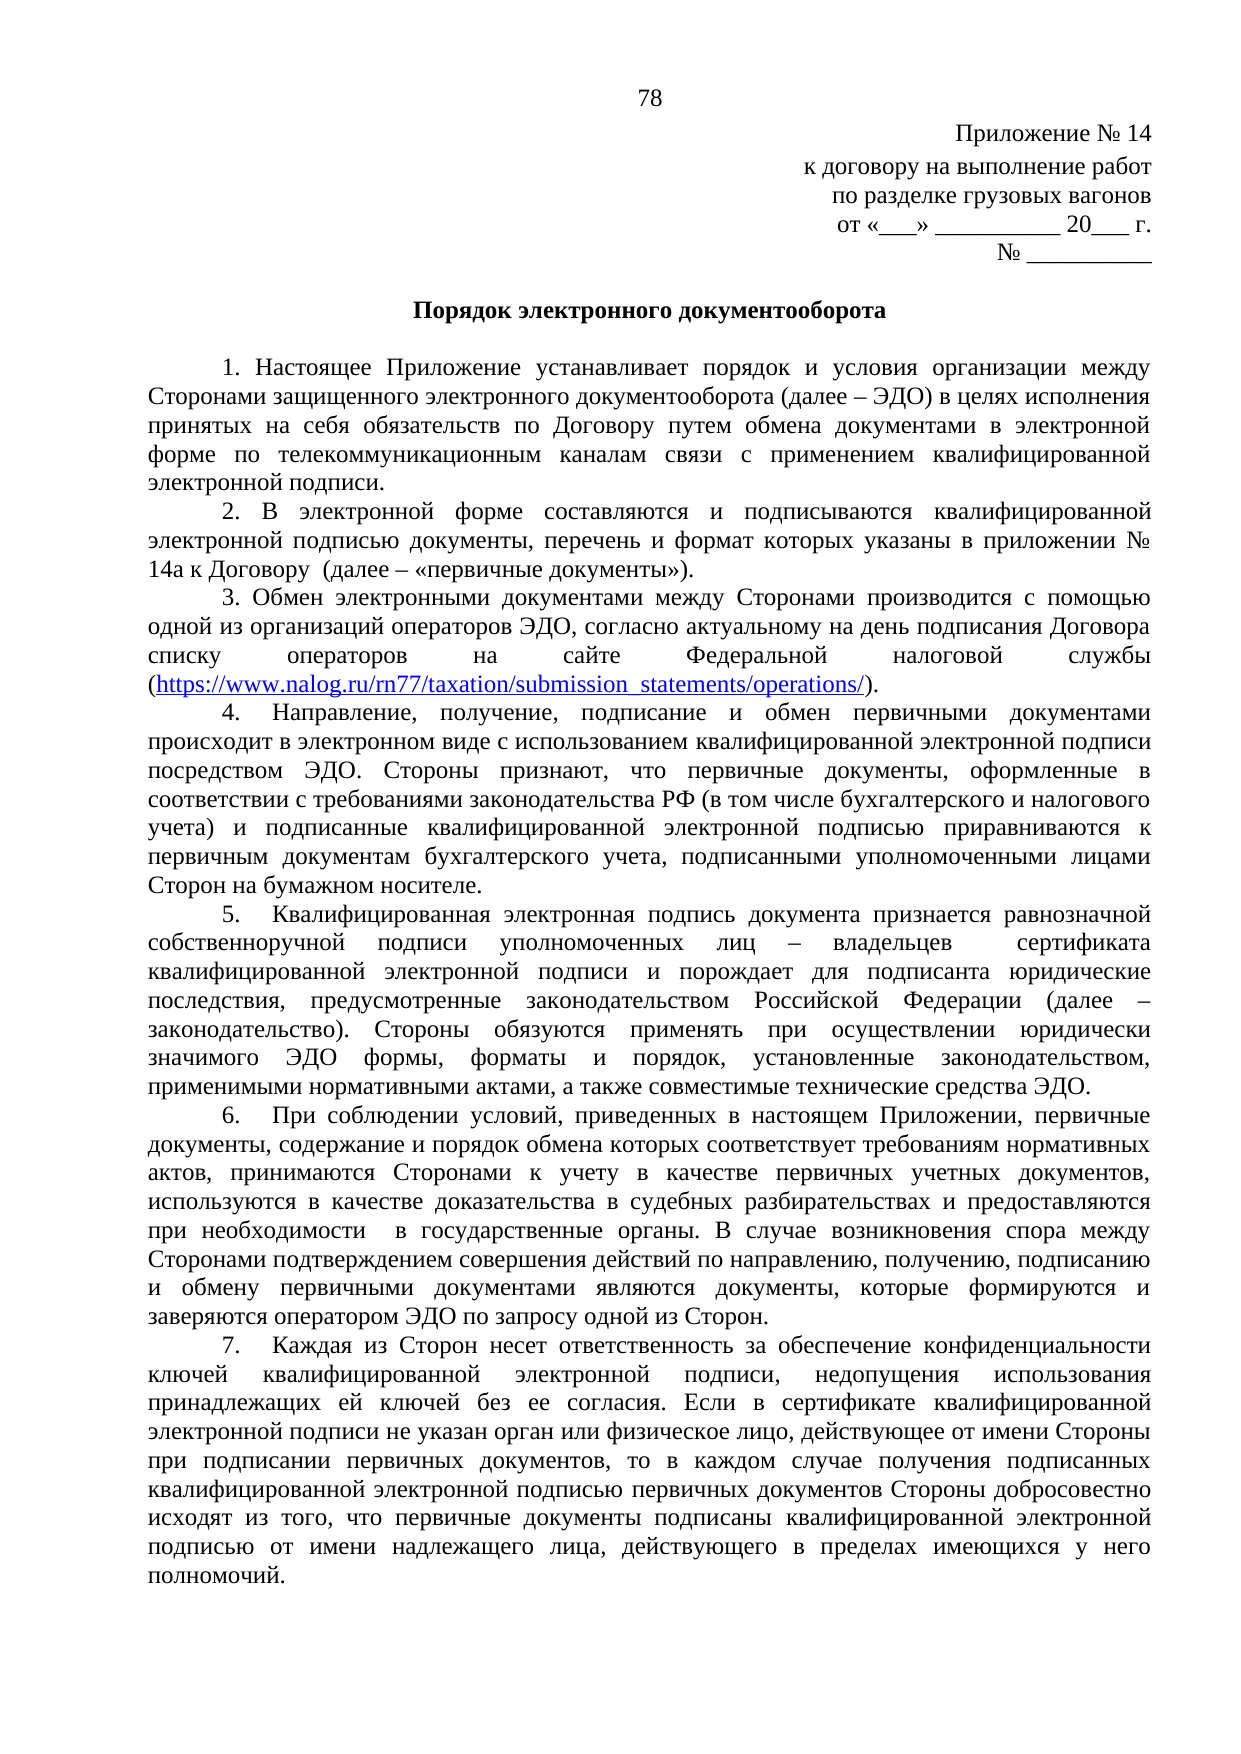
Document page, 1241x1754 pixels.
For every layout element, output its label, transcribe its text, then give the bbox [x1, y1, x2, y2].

list Квалифицированная электронная подпись документа признается равнозначной собственноручной подписи уполномоченных лиц – владельцев сертификата квалифицированной электронной подписи и порождает для подписанта юридические последствия, предусмотренные законодательством Российской Федерации (далее – законодательство). Стороны обязуются применять при осуществлении юридически значимого ЭДО формы, форматы и порядок, установленные законодательством, применимыми нормативными актами, а также совместимые технические средства ЭДО. [148, 899, 1152, 1100]
text 2. В электронной форме составляются и подписываются квалифицированной электронной подписью документы, перечень и формат которых указаны в приложении № 14а к Договору (далее – «первичные документы»). [148, 496, 1152, 582]
text от «___» __________ 20___ г. [148, 209, 1152, 237]
text Приложение № 14 [691, 118, 1152, 147]
text по разделке грузовых вагонов [148, 180, 1152, 209]
text № __________ [148, 237, 1152, 266]
text 1. Настоящее Приложение устанавливает порядок и условия организации между Сторонами защищенного электронного документооборота (далее – ЭДО) в целях исполнения принятых на себя обязательств по Договору путем обмена документами в электронной форме по телекоммуникационным каналам связи с применением квалифицированной электронной подписи. [148, 352, 1152, 496]
list Каждая из Сторон несет ответственность за обеспечение конфиденциальности ключей квалифицированной электронной подписи, недопущения использования принадлежащих ей ключей без ее согласия. Если в сертификате квалифицированной электронной подписи не указан орган или физическое лицо, действующее от имени Стороны при подписании первичных документов, то в каждом случае получения подписанных квалифицированной электронной подписью первичных документов Стороны добросовестно исходят из того, что первичные документы подписаны квалифицированной электронной подписью от имени надлежащего лица, действующего в пределах имеющихся у него полномочий. [148, 1330, 1152, 1589]
list Направление, получение, подписание и обмен первичными документами происходит в электронном виде с использованием квалифицированной электронной подписи посредством ЭДО. Стороны признают, что первичные документы, оформленные в соответствии с требованиями законодательства РФ (в том числе бухгалтерского и налогового учета) и подписанные квалифицированной электронной подписью приравниваются к первичным документам бухгалтерского учета, подписанными уполномоченными лицами Сторон на бумажном носителе. [148, 697, 1152, 899]
text к договору на выполнение работ [148, 151, 1152, 180]
list При соблюдении условий, приведенных в настоящем Приложении, первичные документы, содержание и порядок обмена которых соответствует требованиям нормативных актов, принимаются Сторонами к учету в качестве первичных учетных документов, используются в качестве доказательства в судебных разбирательствах и предоставляются при необходимости в государственные органы. В случае возникновения спора между Сторонами подтверждением совершения действий по направлению, получению, подписанию и обмену первичными документами являются документы, которые формируются и заверяются оператором ЭДО по запросу одной из Сторон. [148, 1100, 1152, 1330]
text 3. Обмен электронными документами между Сторонами производится с помощью одной из организаций операторов ЭДО, согласно актуальному на день подписания Договора списку операторов на сайте Федеральной налоговой службы (https://www.nalog.ru/rn77/taxation/submission_statements/operations/). [148, 582, 1152, 697]
text Порядок электронного документооборота [148, 295, 1152, 324]
